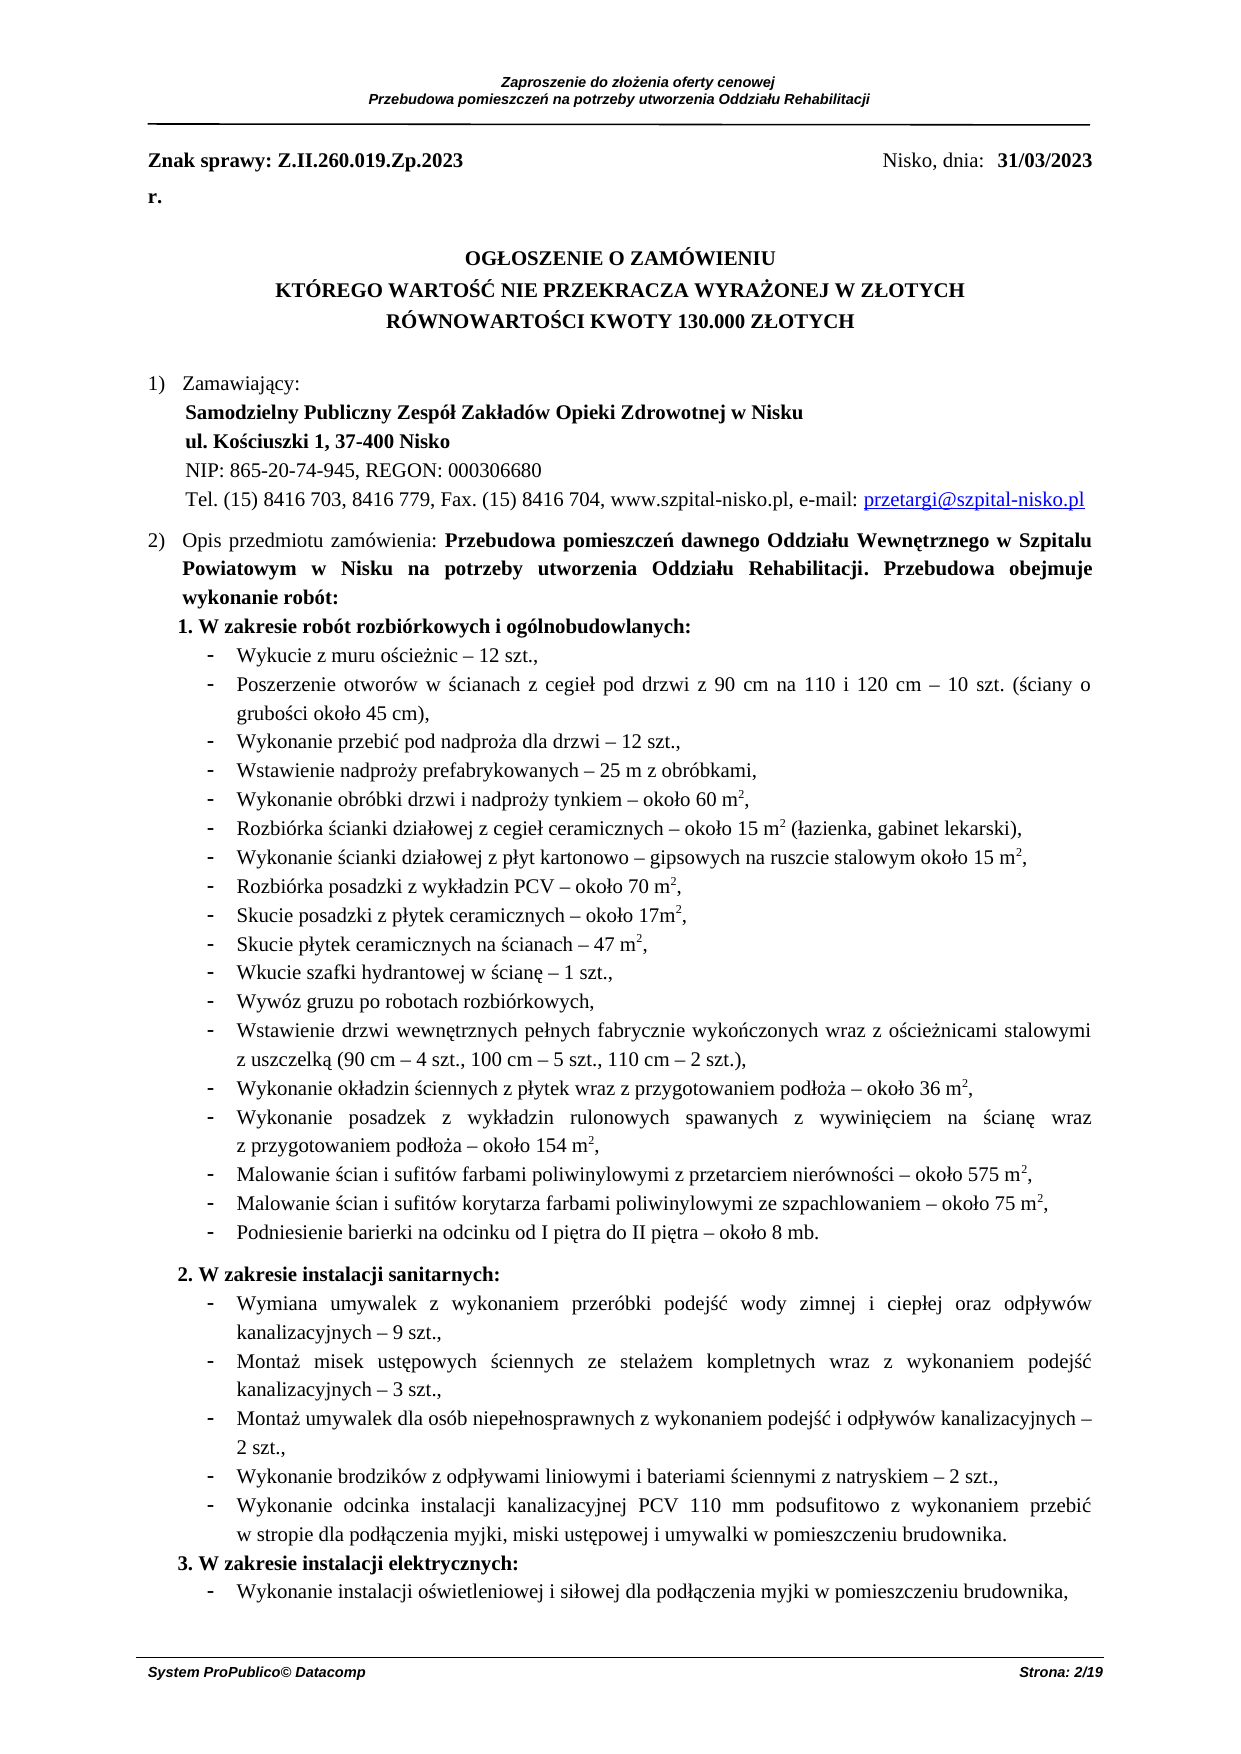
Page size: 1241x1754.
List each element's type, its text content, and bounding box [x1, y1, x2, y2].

text 3. W zakresie instalacji elektrycznych: [148, 1551, 1092, 1574]
list Podniesienie barierki na odcinku od I piętra do II piętra – około 8 mb. [207, 1220, 1092, 1244]
list Wywóz gruzu po robotach rozbiórkowych, [207, 989, 1092, 1013]
text NIP: 865-20-74-945, REGON: 000306680 [185, 458, 1092, 482]
list Wkucie szafki hydrantowej w ścianę – 1 szt., [207, 960, 1092, 984]
list Montaż umywalek dla osób niepełnosprawnych z wykonaniem podejść i odpływów kanalizacyjnych – 2 szt., [207, 1406, 1092, 1459]
list Wstawienie nadproży prefabrykowanych – 25 m z obróbkami, [207, 758, 1092, 782]
text Tel. (15) 8416 703, 8416 779, Fax. (15) 8416 704, www.szpital-nisko.pl, e-mail: przetargi@szpital-nisko.pl [185, 487, 1092, 511]
list Wykonanie okładzin ściennych z płytek wraz z przygotowaniem podłoża – około 36 m2, [207, 1076, 1092, 1100]
list Wykonanie odcinka instalacji kanalizacyjnej PCV 110 mm podsufitowo z wykonaniem przebić w stropie dla podłączenia myjki, miski ustępowej i umywalki w pomieszczeniu brudownika. [207, 1493, 1092, 1546]
list Skucie posadzki z płytek ceramicznych – około 17m2, [207, 903, 1092, 927]
list Wykonanie instalacji oświetleniowej i siłowej dla podłączenia myjki w pomieszczeniu brudownika, [207, 1579, 1092, 1603]
list Malowanie ścian i sufitów farbami poliwinylowymi z przetarciem nierówności – około 575 m2, [207, 1162, 1092, 1186]
text Znak sprawy: Z.II.260.019.Zp.2023 Nisko, dnia: 31/03/2023 r. [148, 148, 1092, 208]
list Skucie płytek ceramicznych na ścianach – 47 m2, [207, 931, 1092, 956]
text KTÓREGO WARTOŚĆ NIE PRZEKRACZA WYRAŻONEJ W ZŁOTYCH [148, 277, 1092, 302]
list Wykonanie brodzików z odpływami liniowymi i bateriami ściennymi z natryskiem – 2 szt., [207, 1464, 1092, 1488]
list Rozbiórka posadzki z wykładzin PCV – około 70 m2, [207, 874, 1092, 898]
text 2. W zakresie instalacji sanitarnych: [148, 1262, 1092, 1286]
list Wymiana umywalek z wykonaniem przeróbki podejść wody zimnej i ciepłej oraz odpływów kanalizacyjnych – 9 szt., [207, 1291, 1092, 1344]
list Wykonanie obróbki drzwi i nadproży tynkiem – około 60 m2, [207, 787, 1092, 811]
list Malowanie ścian i sufitów korytarza farbami poliwinylowymi ze szpachlowaniem – około 75 m2, [207, 1191, 1092, 1215]
list Opis przedmiotu zamówienia: Przebudowa pomieszczeń dawnego Oddziału Wewnętrznego w Szpitalu Powiatowym w Nisku na potrzeby utworzenia Oddziału Rehabilitacji. Przebudowa obejmuje wykonanie robót: [148, 527, 1092, 609]
list Wykonanie ścianki działowej z płyt kartonowo – gipsowych na ruszcie stalowym około 15 m2, [207, 845, 1092, 869]
text RÓWNOWARTOŚCI KWOTY 130.000 ZŁOTYCH [148, 309, 1092, 333]
list Wykucie z muru ościeżnic – 12 szt., [207, 643, 1092, 667]
text ul. Kościuszki 1, 37-400 Nisko [185, 429, 1092, 453]
list Poszerzenie otworów w ścianach z cegieł pod drzwi z 90 cm na 110 i 120 cm – 10 szt. (ściany o grubości około 45 cm), [207, 672, 1092, 725]
list Zamawiający: [148, 371, 1092, 395]
list Wykonanie posadzek z wykładzin rulonowych spawanych z wywinięciem na ścianę wraz z przygotowaniem podłoża – około 154 m2, [207, 1104, 1092, 1157]
text 1. W zakresie robót rozbiórkowych i ogólnobudowlanych: [148, 614, 1092, 638]
text Samodzielny Publiczny Zespół Zakładów Opieki Zdrowotnej w Nisku [185, 400, 1092, 424]
text OGŁOSZENIE O ZAMÓWIENIU [148, 246, 1092, 270]
list Montaż misek ustępowych ściennych ze stelażem kompletnych wraz z wykonaniem podejść kanalizacyjnych – 3 szt., [207, 1348, 1092, 1401]
list Wykonanie przebić pod nadproża dla drzwi – 12 szt., [207, 729, 1092, 753]
list Wstawienie drzwi wewnętrznych pełnych fabrycznie wykończonych wraz z ościeżnicami stalowymi z uszczelką (90 cm – 4 szt., 100 cm – 5 szt., 110 cm – 2 szt.), [207, 1018, 1092, 1071]
list Rozbiórka ścianki działowej z cegieł ceramicznych – około 15 m2 (łazienka, gabinet lekarski), [207, 816, 1092, 840]
